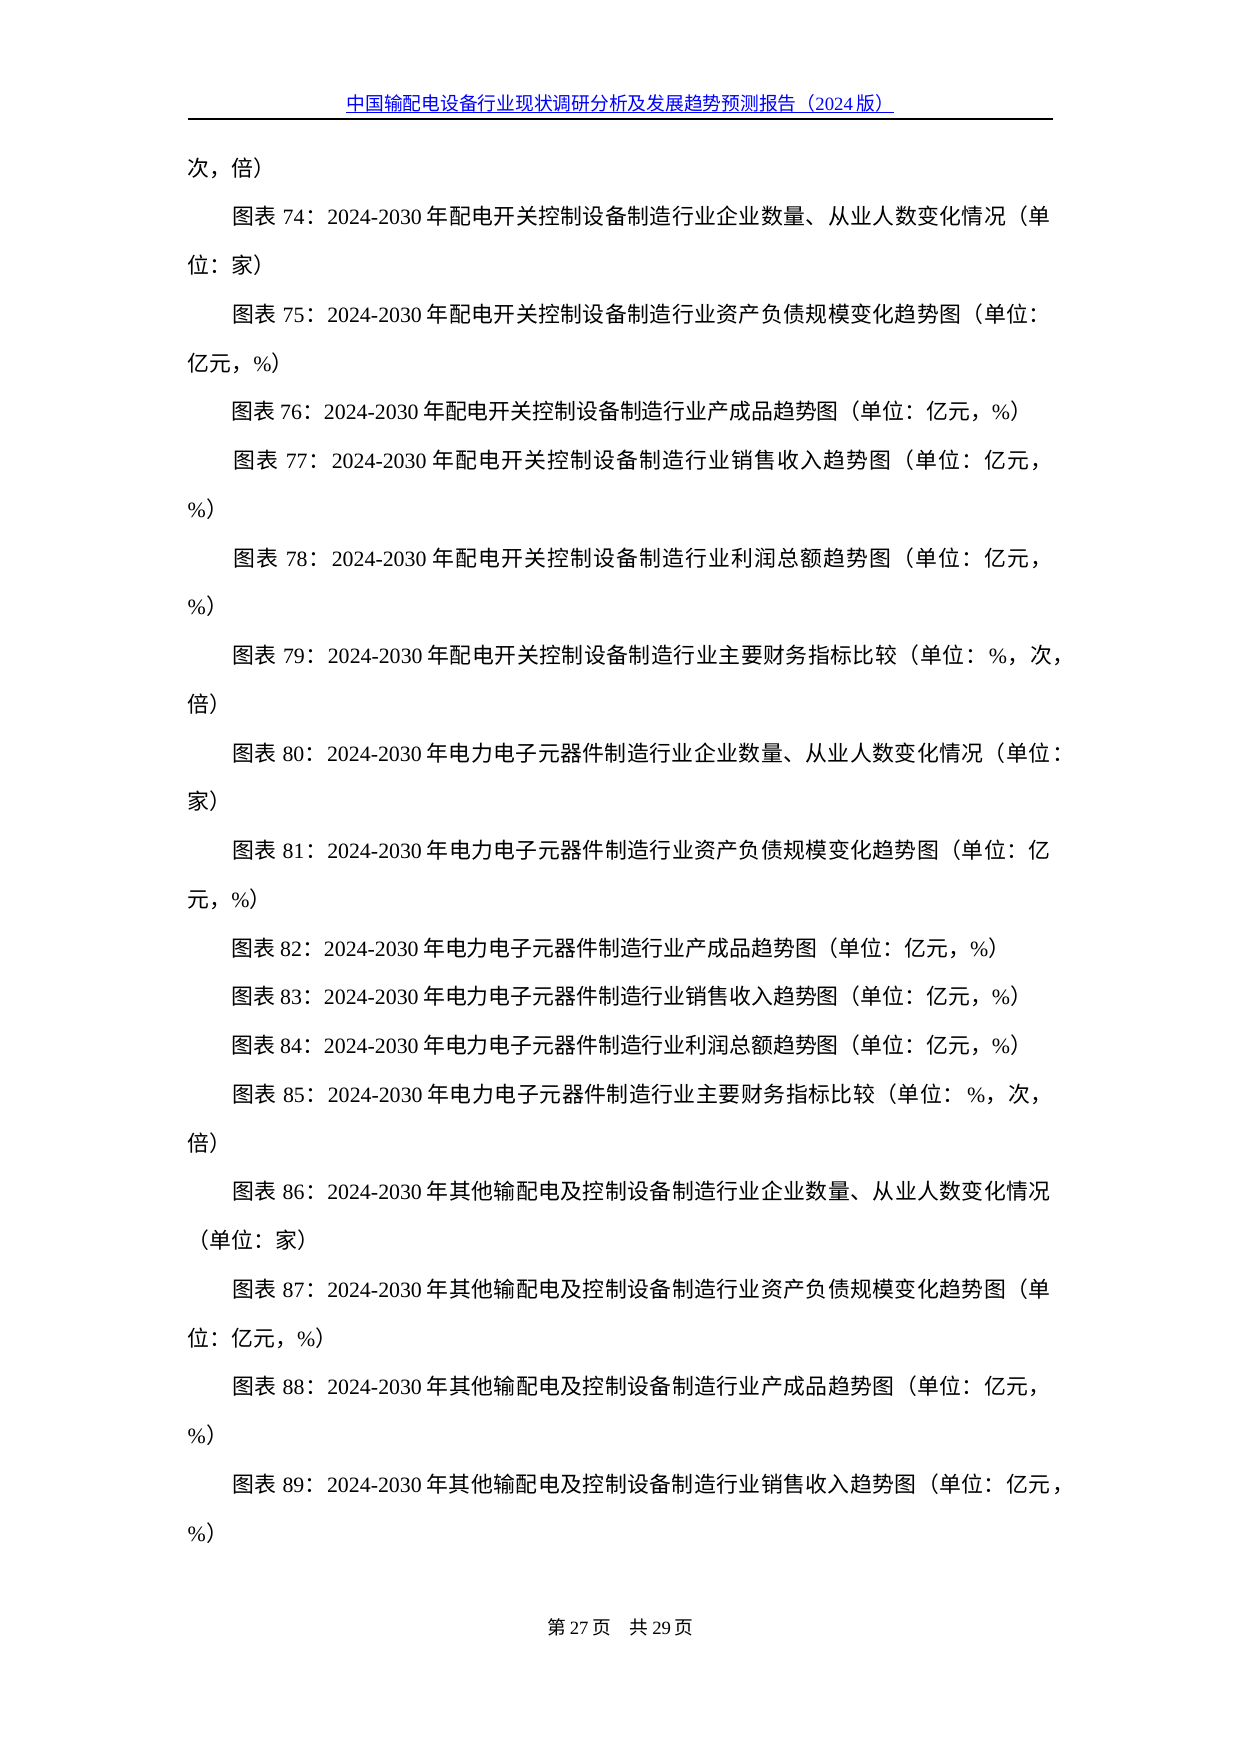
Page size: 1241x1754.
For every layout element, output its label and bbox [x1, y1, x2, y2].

text [187, 150, 1053, 1548]
